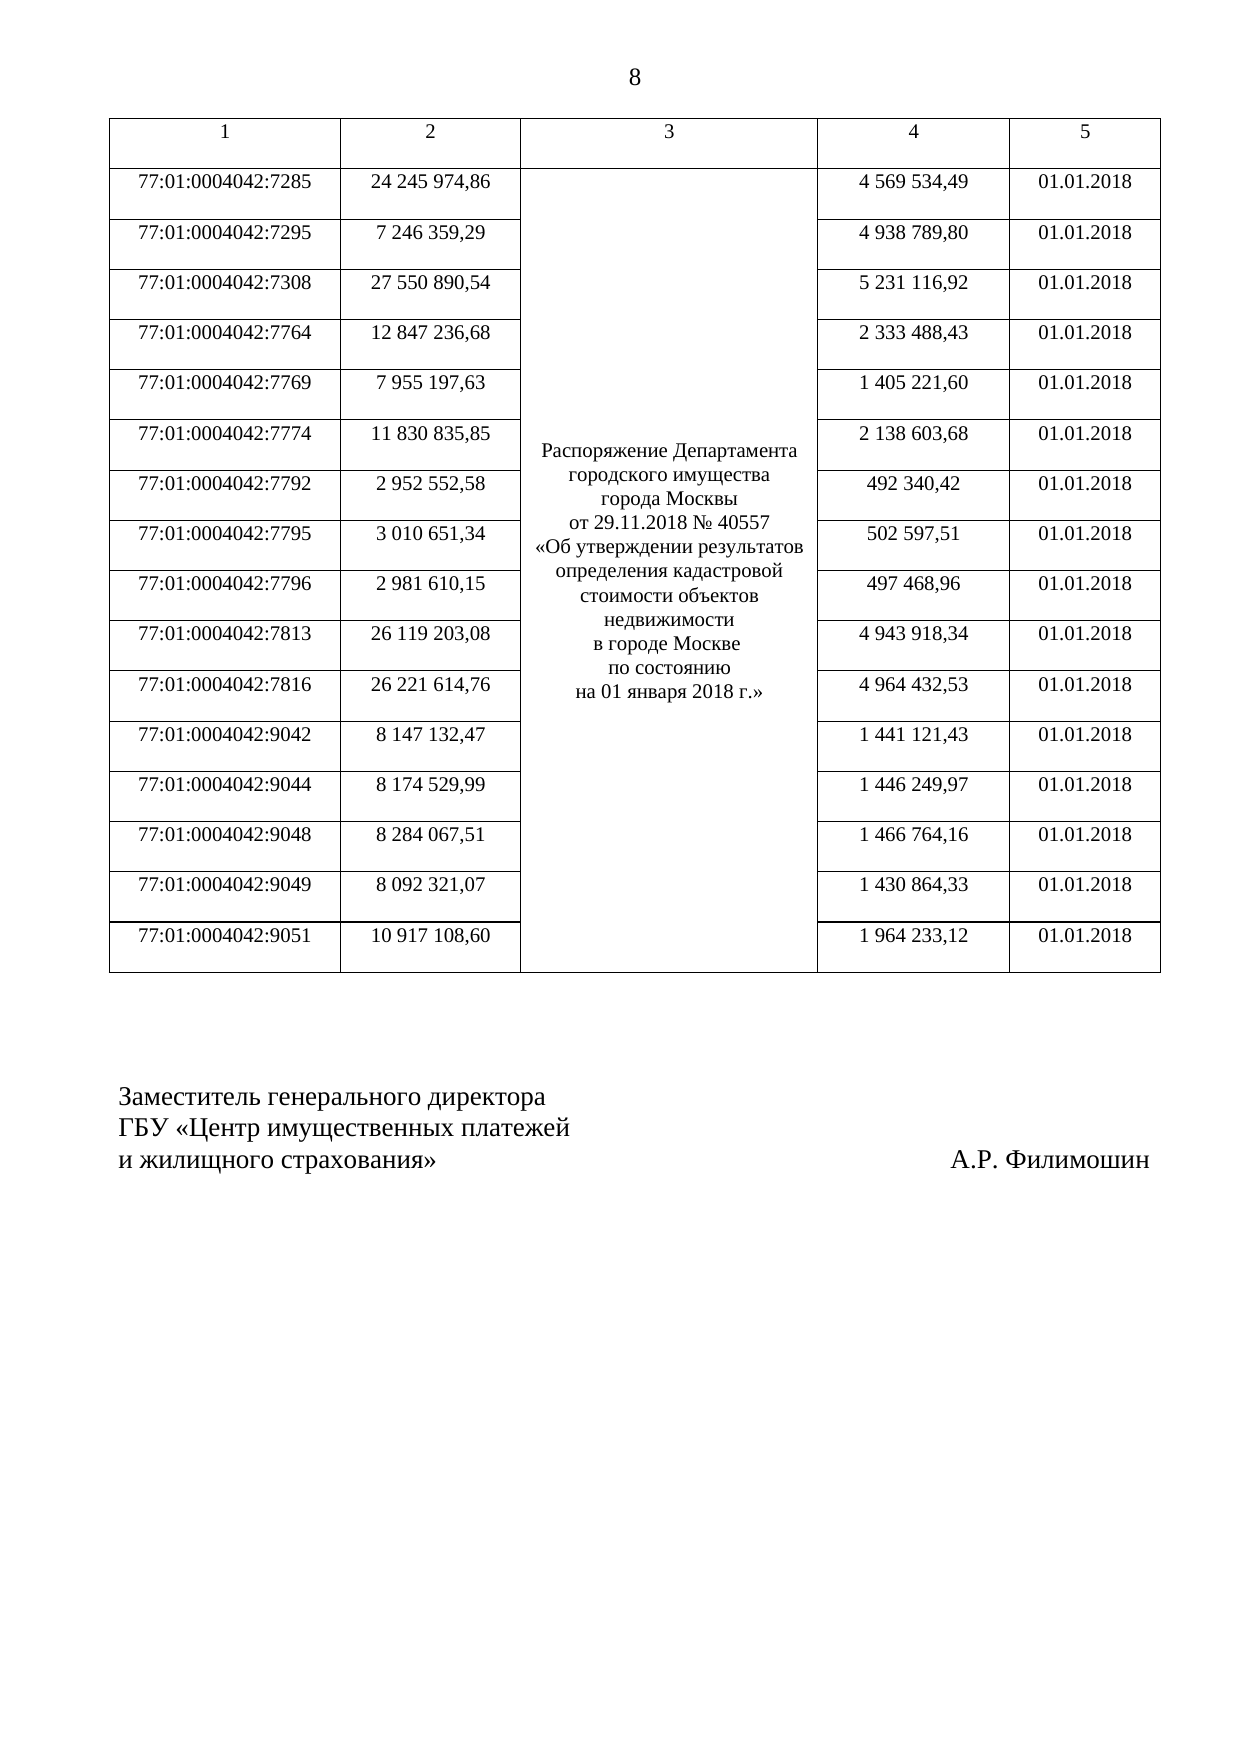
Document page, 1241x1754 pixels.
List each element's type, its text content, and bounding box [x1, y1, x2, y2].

table_cell 77:01:0004042:9049 [110, 872, 340, 921]
table_cell 1 441 121,43 [818, 722, 1009, 771]
table_cell 01.01.2018 [1010, 923, 1160, 972]
table_cell 1 [110, 119, 340, 168]
table_cell 77:01:0004042:9051 [110, 923, 340, 972]
table_cell 01.01.2018 [1010, 621, 1160, 670]
table_cell 492 340,42 [818, 471, 1009, 520]
table_cell 4 938 789,80 [818, 220, 1009, 269]
table_cell 77:01:0004042:9048 [110, 822, 340, 871]
table_cell 497 468,96 [818, 571, 1009, 620]
table_cell 01.01.2018 [1010, 822, 1160, 871]
table_cell 1 405 221,60 [818, 370, 1009, 419]
text ГБУ «Центр имущественных платежей [118, 1112, 1152, 1143]
table_cell 7 955 197,63 [341, 370, 520, 419]
table_cell 4 569 534,49 [818, 169, 1009, 218]
table_cell 8 174 529,99 [341, 772, 520, 821]
table_cell 1 446 249,97 [818, 772, 1009, 821]
table_cell 01.01.2018 [1010, 772, 1160, 821]
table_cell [521, 169, 817, 972]
table_cell 26 221 614,76 [341, 671, 520, 721]
table_cell 77:01:0004042:7813 [110, 621, 340, 670]
table_cell 3 [521, 119, 817, 168]
table_cell 77:01:0004042:7816 [110, 671, 340, 721]
table_cell 01.01.2018 [1010, 320, 1160, 369]
table_cell 01.01.2018 [1010, 722, 1160, 771]
table_cell 24 245 974,86 [341, 169, 520, 218]
table_cell 01.01.2018 [1010, 521, 1160, 570]
table_cell 26 119 203,08 [341, 621, 520, 670]
table_cell 77:01:0004042:7796 [110, 571, 340, 620]
table_cell 01.01.2018 [1010, 471, 1160, 520]
text и жилищного страхования» А.Р. Филимошин [118, 1143, 1152, 1174]
table_cell 3 010 651,34 [341, 521, 520, 570]
table_cell 77:01:0004042:7774 [110, 420, 340, 469]
table_cell 8 284 067,51 [341, 822, 520, 871]
table_cell 2 952 552,58 [341, 471, 520, 520]
table_cell 2 [341, 119, 520, 168]
table_cell 77:01:0004042:7764 [110, 320, 340, 369]
table_cell 01.01.2018 [1010, 420, 1160, 469]
table_cell 77:01:0004042:7792 [110, 471, 340, 520]
table_cell 01.01.2018 [1010, 370, 1160, 419]
table_cell 5 [1010, 119, 1160, 168]
table_cell 1 430 864,33 [818, 872, 1009, 921]
table_cell 27 550 890,54 [341, 270, 520, 319]
table_cell 01.01.2018 [1010, 671, 1160, 721]
table_cell 4 964 432,53 [818, 671, 1009, 721]
table_cell 77:01:0004042:7795 [110, 521, 340, 570]
table_cell 77:01:0004042:7769 [110, 370, 340, 419]
table_cell 2 333 488,43 [818, 320, 1009, 369]
table_cell 11 830 835,85 [341, 420, 520, 469]
table_cell 4 [818, 119, 1009, 168]
text Заместитель генерального директора [118, 1080, 1152, 1112]
table_cell 01.01.2018 [1010, 270, 1160, 319]
table_cell 1 964 233,12 [818, 923, 1009, 972]
table_cell 8 092 321,07 [341, 872, 520, 921]
table_cell 77:01:0004042:7295 [110, 220, 340, 269]
table_cell 1 466 764,16 [818, 822, 1009, 871]
table_cell 77:01:0004042:7308 [110, 270, 340, 319]
table_cell 2 981 610,15 [341, 571, 520, 620]
table_cell 8 147 132,47 [341, 722, 520, 771]
table_cell 10 917 108,60 [341, 923, 520, 972]
table_cell 01.01.2018 [1010, 169, 1160, 218]
table_cell 502 597,51 [818, 521, 1009, 570]
table_cell 4 943 918,34 [818, 621, 1009, 670]
table_cell 77:01:0004042:9044 [110, 772, 340, 821]
table_cell 5 231 116,92 [818, 270, 1009, 319]
table_cell 77:01:0004042:9042 [110, 722, 340, 771]
table_cell 01.01.2018 [1010, 872, 1160, 921]
table_cell 2 138 603,68 [818, 420, 1009, 469]
table_cell 77:01:0004042:7285 [110, 169, 340, 218]
table_cell 01.01.2018 [1010, 571, 1160, 620]
table_cell 01.01.2018 [1010, 220, 1160, 269]
table_cell 12 847 236,68 [341, 320, 520, 369]
table_cell 7 246 359,29 [341, 220, 520, 269]
